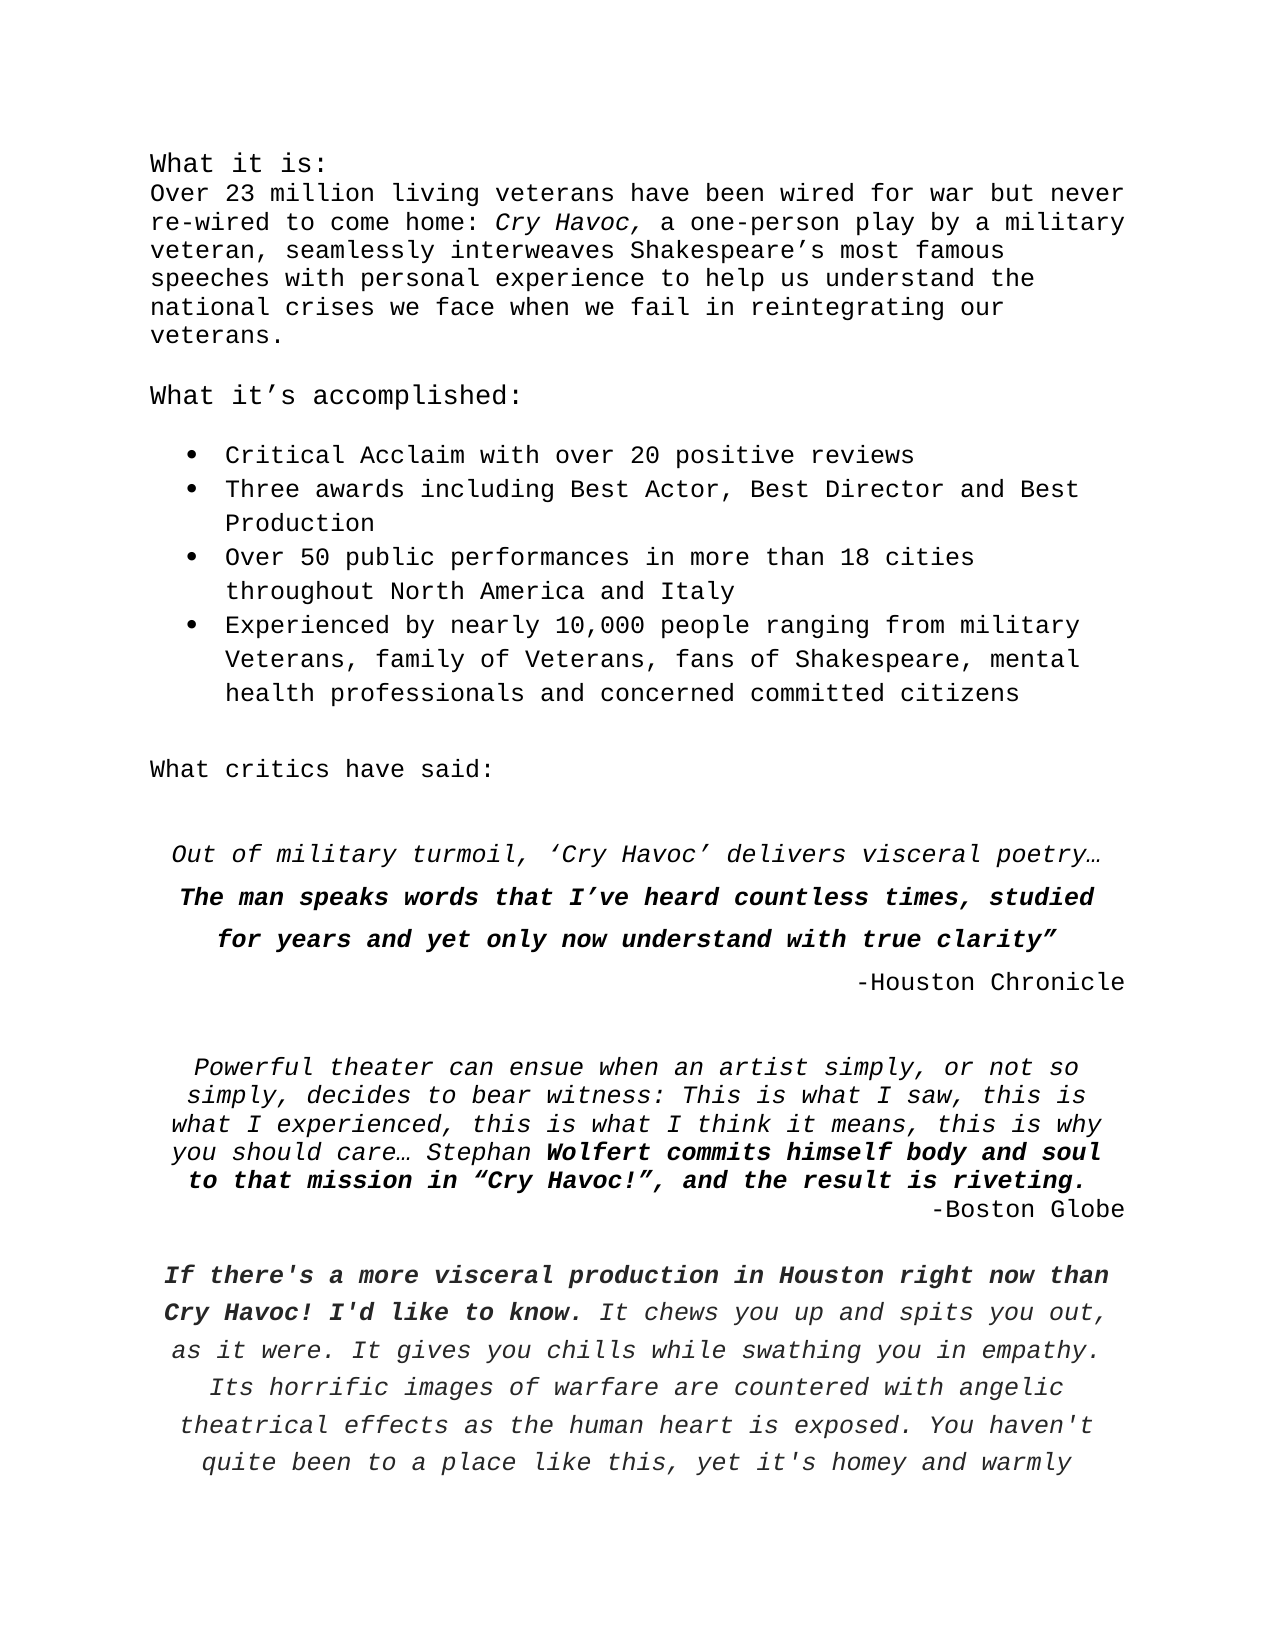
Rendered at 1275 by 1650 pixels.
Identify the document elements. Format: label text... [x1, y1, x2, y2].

text Powerful theater can ensue when an artist simply, or not so simply, decides to bear witness: This is what I saw, this is what I experienced, this is what I think it means, this is why you should care… Stephan Wolfert commits himself body and soul to that mission in “Cry Havoc!”, and the result is riveting. [150, 1054, 1125, 1196]
list Three awards including Best Actor, Best Director and Best Production [187, 477, 1125, 539]
list Over 50 public performances in more than 18 cities throughout North America and Italy [187, 545, 1125, 607]
text Over 23 million living veterans have been wired for war but never re-wired to come home: Cry Havoc, a one-person play by a military veteran, seamlessly interweaves Shakespeare’s most famous speeches with personal experience to help us understand the national crises we face when we fail in reintegrating our veterans. [150, 181, 1125, 351]
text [150, 1253, 1125, 1478]
text -Boston Globe [150, 1196, 1125, 1224]
text What it’s accomplished: [150, 381, 1125, 412]
text -Houston Chronicle [150, 969, 1125, 998]
text What critics have said: [150, 757, 1125, 785]
list Critical Acclaim with over 20 positive reviews [187, 443, 1125, 471]
text What it is: [150, 150, 1125, 181]
text Out of military turmoil, ‘Cry Havoc’ delivers visceral poetry… The man speaks words that I’ve heard countless times, studied for years and yet only now understand with true clarity” [150, 842, 1125, 955]
list Experienced by nearly 10,000 people ranging from military Veterans, family of Veterans, fans of Shakespeare, mental health professionals and concerned committed citizens [187, 613, 1125, 709]
